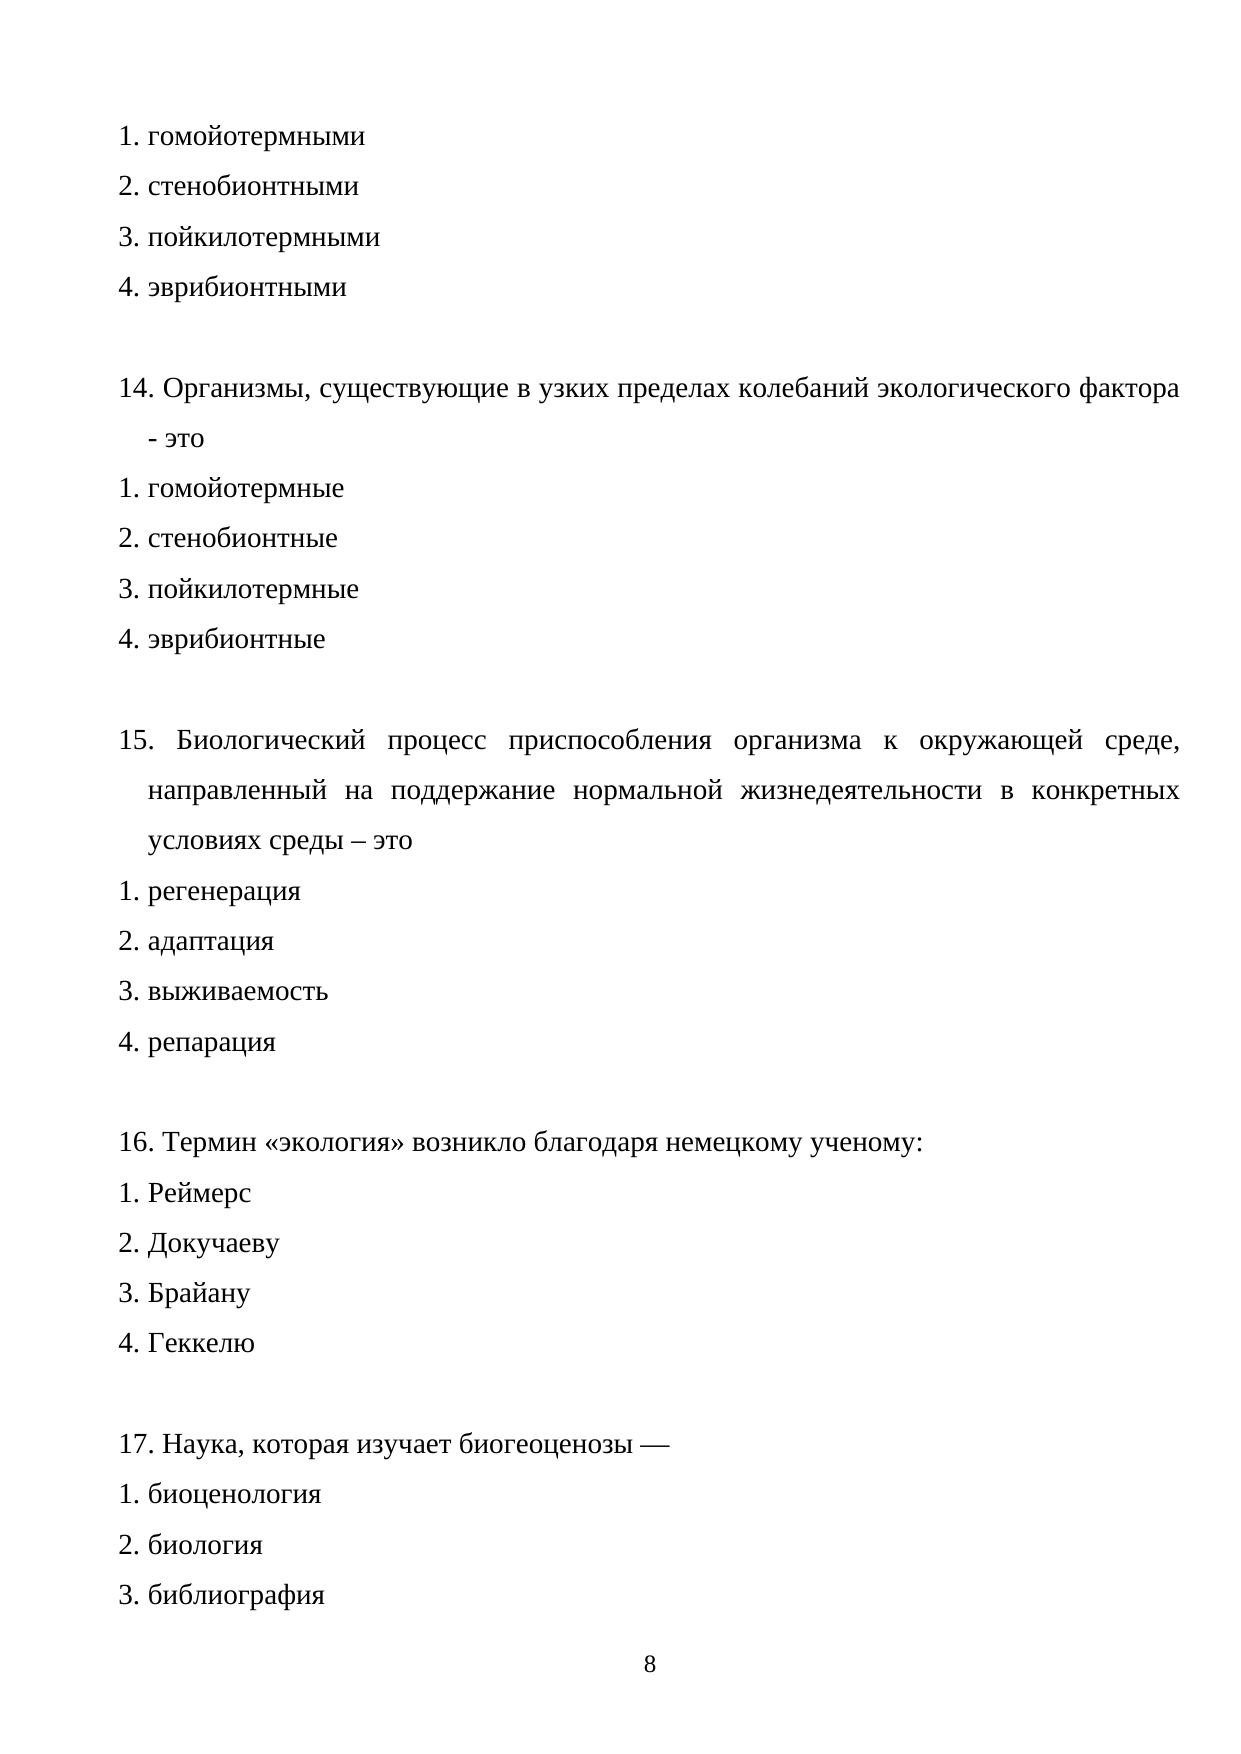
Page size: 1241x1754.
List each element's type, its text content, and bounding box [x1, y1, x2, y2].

list биоценология [118, 1477, 1181, 1510]
list эврибионтными [118, 269, 1181, 303]
list эврибионтные [118, 621, 1181, 655]
list адаптация [118, 923, 1181, 957]
list Реймерс [118, 1175, 1181, 1208]
text 17. Наука, которая изучает биогеоценозы — [118, 1426, 1181, 1460]
list биология [118, 1527, 1181, 1560]
list Докучаеву [118, 1225, 1181, 1258]
list пойкилотермными [118, 219, 1181, 252]
list гомойотермные [118, 470, 1181, 504]
list Брайану [118, 1275, 1181, 1309]
list библиография [118, 1577, 1181, 1611]
text 14. Организмы, существующие в узких пределах колебаний экологического фактора - это [118, 370, 1181, 453]
list регенерация [118, 873, 1181, 906]
list гомойотермными [118, 118, 1181, 152]
list Геккелю [118, 1326, 1181, 1359]
text 15. Биологический процесс приспособления организма к окружающей среде, направленный на поддержание нормальной жизнедеятельности в конкретных условиях среды – это [118, 722, 1181, 856]
list выживаемость [118, 973, 1181, 1007]
list стенобионтные [118, 521, 1181, 554]
list репарация [118, 1024, 1181, 1057]
list стенобионтными [118, 168, 1181, 202]
text 16. Термин «экология» возникло благодаря немецкому ученому: [118, 1124, 1181, 1158]
list пойкилотермные [118, 571, 1181, 604]
